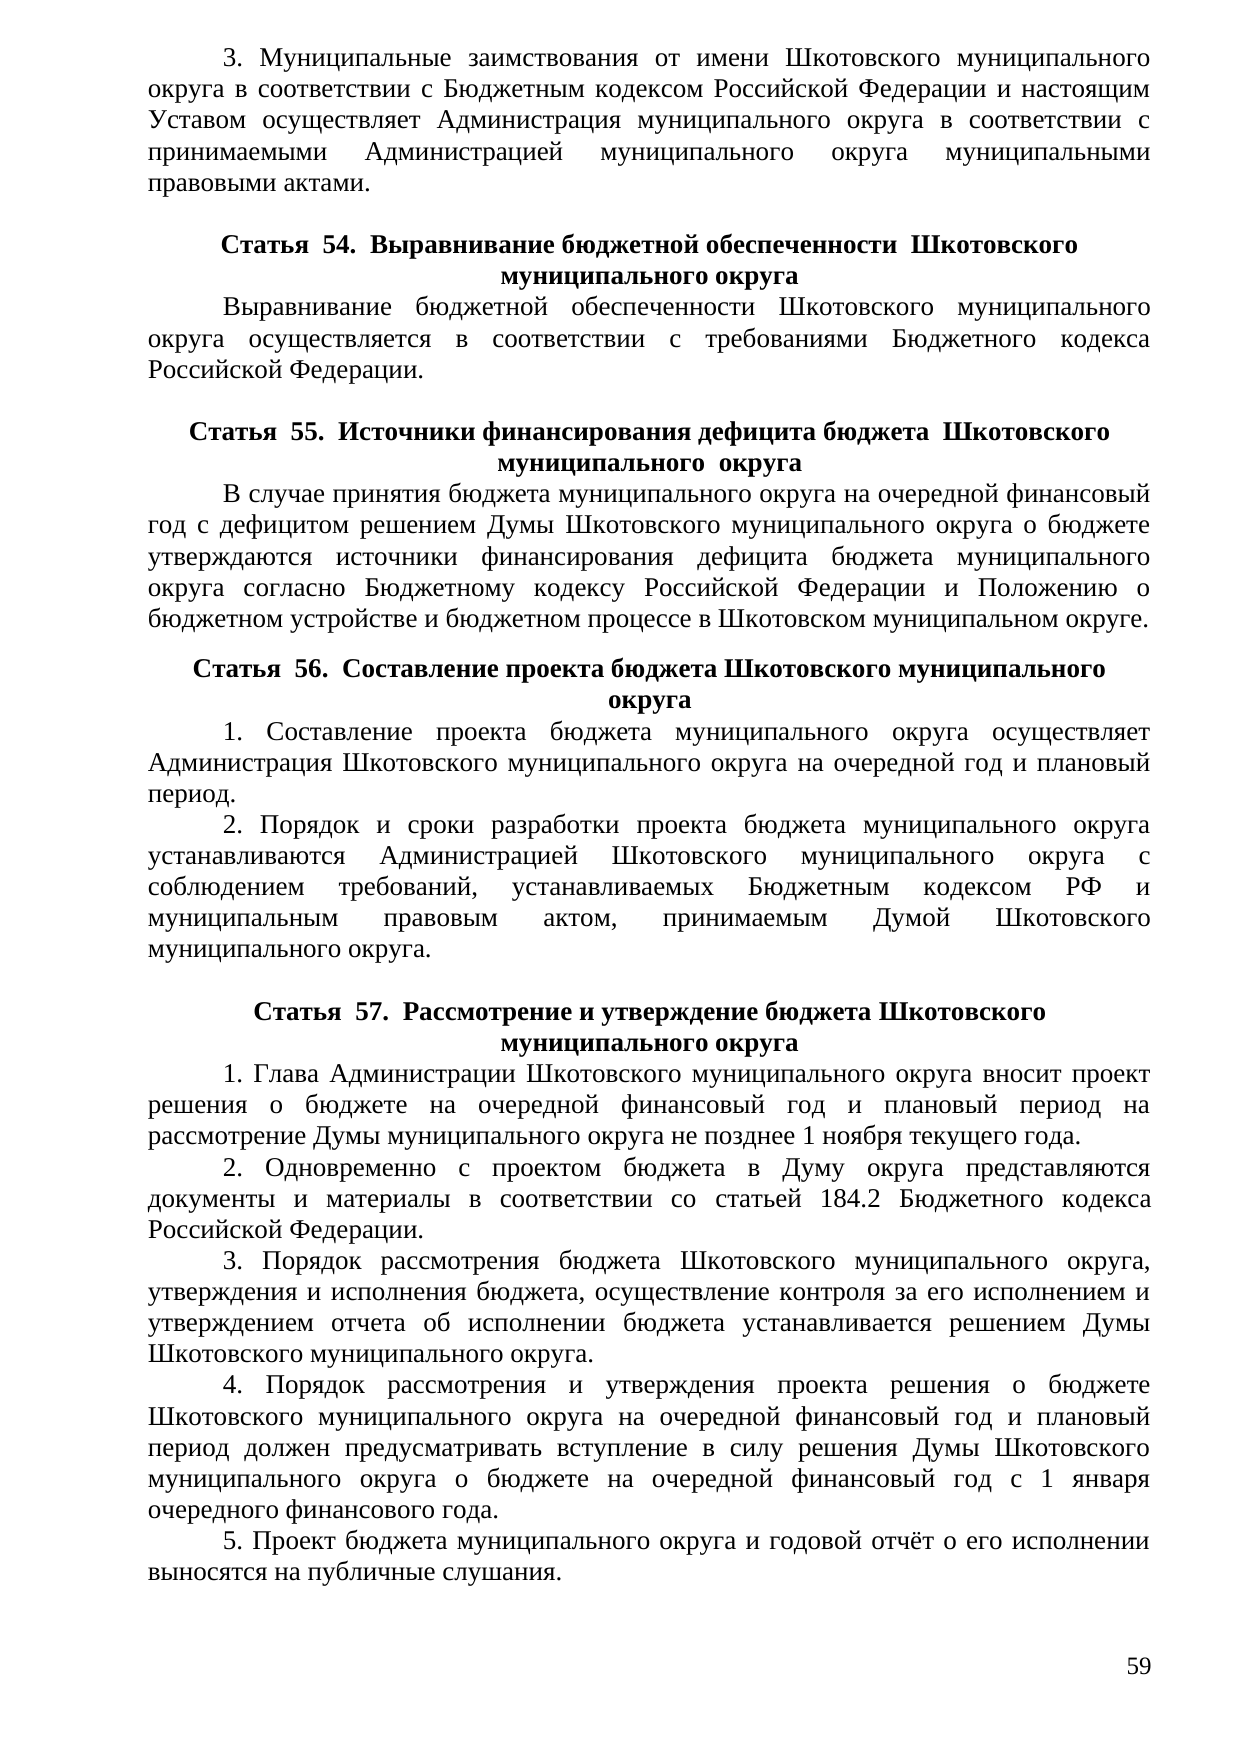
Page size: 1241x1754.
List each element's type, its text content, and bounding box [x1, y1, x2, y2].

text 4. Порядок рассмотрения и утверждения проекта решения о бюджете Шкотовского муниципального округа на очередной финансовый год и плановый период должен предусматривать вступление в силу решения Думы Шкотовского муниципального округа о бюджете на очередной финансовый год с 1 января очередного финансового года. [148, 1369, 1152, 1524]
text Выравнивание бюджетной обеспеченности Шкотовского муниципального округа осуществляется в соответствии с требованиями Бюджетного кодекса Российской Федерации. [148, 291, 1152, 384]
text 5. Проект бюджета муниципального округа и годовой отчёт о его исполнении выносятся на публичные слушания. [148, 1524, 1152, 1587]
text 2. Одновременно с проектом бюджета в Думу округа представляются документы и материалы в соответствии со статьей 184.2 Бюджетного кодекса Российской Федерации. [148, 1151, 1152, 1244]
text Статья 56. Составление проекта бюджета Шкотовского муниципального округа [148, 652, 1152, 714]
text В случае принятия бюджета муниципального округа на очередной финансовый год с дефицитом решением Думы Шкотовского муниципального округа о бюджете утверждаются источники финансирования дефицита бюджета муниципального округа согласно Бюджетному кодексу Российской Федерации и Положению о бюджетном устройстве и бюджетном процессе в Шкотовском муниципальном округе. [148, 477, 1152, 633]
text 3. Муниципальные заимствования от имени Шкотовского муниципального округа в соответствии с Бюджетным кодексом Российской Федерации и настоящим Уставом осуществляет Администрация муниципального округа в соответствии с принимаемыми Администрацией муниципального округа муниципальными правовыми актами. [148, 41, 1152, 197]
text Статья 54. Выравнивание бюджетной обеспеченности Шкотовского муниципального округа [148, 228, 1152, 291]
text Статья 55. Источники финансирования дефицита бюджета Шкотовского муниципального округа [148, 415, 1152, 477]
text 2. Порядок и сроки разработки проекта бюджета муниципального округа устанавливаются Администрацией Шкотовского муниципального округа с соблюдением требований, устанавливаемых Бюджетным кодексом РФ и муниципальным правовым актом, принимаемым Думой Шкотовского муниципального округа. [148, 808, 1152, 964]
text 1. Глава Администрации Шкотовского муниципального округа вносит проект решения о бюджете на очередной финансовый год и плановый период на рассмотрение Думы муниципального округа не позднее 1 ноября текущего года. [148, 1057, 1152, 1151]
text 1. Составление проекта бюджета муниципального округа осуществляет Администрация Шкотовского муниципального округа на очередной год и плановый период. [148, 714, 1152, 808]
text 3. Порядок рассмотрения бюджета Шкотовского муниципального округа, утверждения и исполнения бюджета, осуществление контроля за его исполнением и утверждением отчета об исполнении бюджета устанавливается решением Думы Шкотовского муниципального округа. [148, 1244, 1152, 1369]
text Статья 57. Рассмотрение и утверждение бюджета Шкотовского муниципального округа [148, 995, 1152, 1057]
